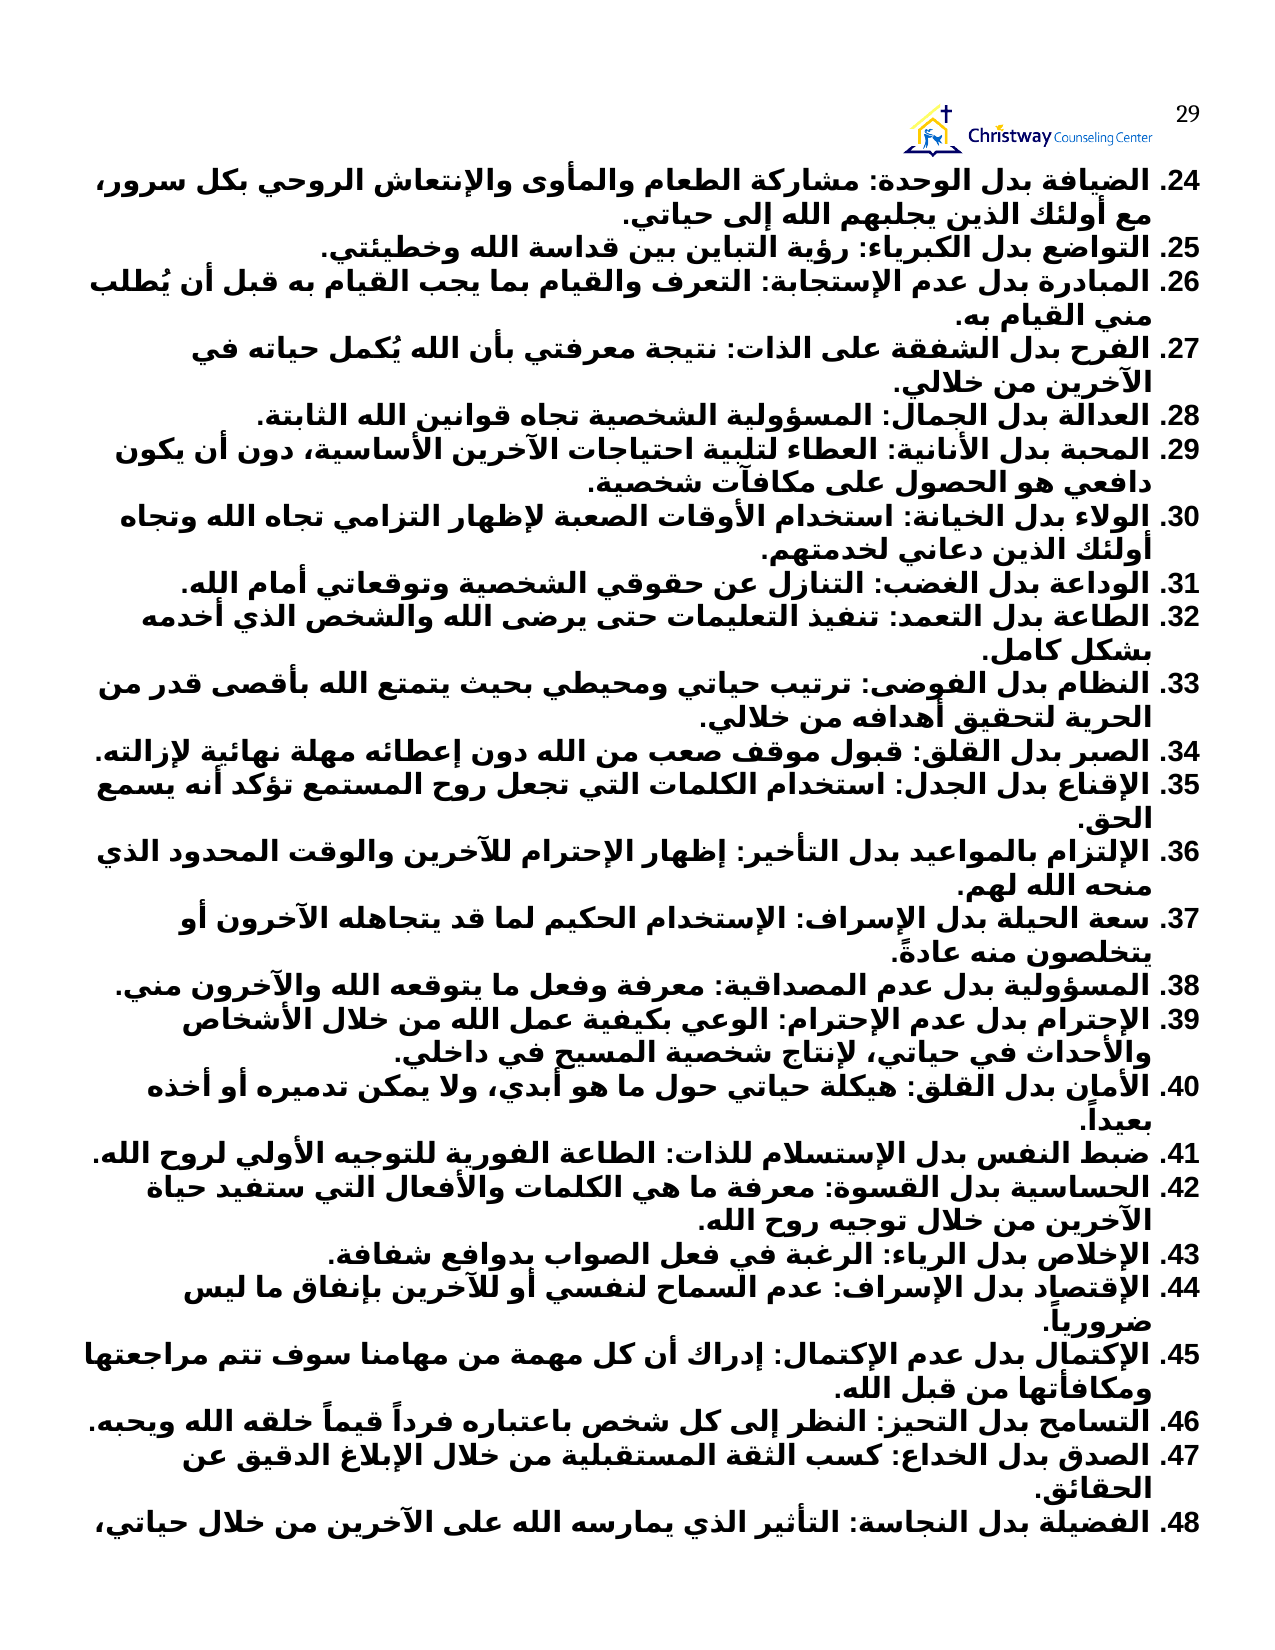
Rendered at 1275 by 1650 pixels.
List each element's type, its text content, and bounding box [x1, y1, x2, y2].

text 35. الإقناع بدل الجدل: استخدام الكلمات التي تجعل روح المستمع تؤكد أنه يسمع الحق. [75, 767, 1200, 834]
picture [902, 100, 1163, 164]
text 34. الصبر بدل القلق: قبول موقف صعب من الله دون إعطائه مهلة نهائية لإزالته. [75, 733, 1200, 767]
text 46. التسامح بدل التحيز: النظر إلى كل شخص باعتباره فرداً قيماً خلقه الله ويحبه. [75, 1404, 1200, 1438]
text 37. سعة الحيلة بدل الإسراف: الإستخدام الحكيم لما قد يتجاهله الآخرون أو يتخلصون منه عادةً. [75, 901, 1200, 968]
text 36. الإلتزام بالمواعيد بدل التأخير: إظهار الإحترام للآخرين والوقت المحدود الذي منحه الله لهم. [75, 834, 1200, 901]
text 44. الإقتصاد بدل الإسراف: عدم السماح لنفسي أو للآخرين بإنفاق ما ليس ضرورياً. [75, 1270, 1200, 1337]
text 41. ضبط النفس بدل الإستسلام للذات: الطاعة الفورية للتوجيه الأولي لروح الله. [75, 1136, 1200, 1169]
text 28. العدالة بدل الجمال: المسؤولية الشخصية تجاه قوانين الله الثابتة. [75, 398, 1200, 432]
text 25. التواضع بدل الكبرياء: رؤية التباين بين قداسة الله وخطيئتي. [75, 230, 1200, 264]
text 42. الحساسية بدل القسوة: معرفة ما هي الكلمات والأفعال التي ستفيد حياة الآخرين من خلال توجيه روح الله. [75, 1169, 1200, 1237]
text 43. الإخلاص بدل الرياء: الرغبة في فعل الصواب بدوافع شفافة. [75, 1237, 1200, 1270]
text 48. الفضيلة بدل النجاسة: التأثير الذي يمارسه الله على الآخرين من خلال حياتي، بغض النظر عن إخفاقاتي الماضية. [75, 1505, 1200, 1538]
text 24. الضيافة بدل الوحدة: مشاركة الطعام والمأوى والإنتعاش الروحي بكل سرور، مع أولئك الذين يجلبهم الله إلى حياتي. [75, 163, 1200, 230]
text 26. المبادرة بدل عدم الإستجابة: التعرف والقيام بما يجب القيام به قبل أن يُطلب مني القيام به. [75, 264, 1200, 331]
text 30. الولاء بدل الخيانة: استخدام الأوقات الصعبة لإظهار التزامي تجاه الله وتجاه أولئك الذين دعاني لخدمتهم. [75, 499, 1200, 566]
text 33. النظام بدل الفوضى: ترتيب حياتي ومحيطي بحيث يتمتع الله بأقصى قدر من الحرية لتحقيق أهدافه من خلالي. [75, 666, 1200, 733]
text 31. الوداعة بدل الغضب: التنازل عن حقوقي الشخصية وتوقعاتي أمام الله. [75, 566, 1200, 599]
text 40. الأمان بدل القلق: هيكلة حياتي حول ما هو أبدي، ولا يمكن تدميره أو أخذه بعيداً. [75, 1069, 1200, 1136]
text 32. الطاعة بدل التعمد: تنفيذ التعليمات حتى يرضى الله والشخص الذي أخدمه بشكل كامل. [75, 599, 1200, 666]
text 47. الصدق بدل الخداع: كسب الثقة المستقبلية من خلال الإبلاغ الدقيق عن الحقائق. [75, 1438, 1200, 1505]
text 45. الإكتمال بدل عدم الإكتمال: إدراك أن كل مهمة من مهامنا سوف تتم مراجعتها ومكافأتها من قبل الله. [75, 1337, 1200, 1404]
text 38. المسؤولية بدل عدم المصداقية: معرفة وفعل ما يتوقعه الله والآخرون مني. [75, 968, 1200, 1002]
text 39. الإحترام بدل عدم الإحترام: الوعي بكيفية عمل الله من خلال الأشخاص والأحداث في حياتي، لإنتاج شخصية المسيح في داخلي. [75, 1002, 1200, 1069]
text 29. المحبة بدل الأنانية: العطاء لتلبية احتياجات الآخرين الأساسية، دون أن يكون دافعي هو الحصول على مكافآت شخصية. [75, 432, 1200, 499]
text 27. الفرح بدل الشفقة على الذات: نتيجة معرفتي بأن الله يُكمل حياته في الآخرين من خلالي. [75, 331, 1200, 398]
